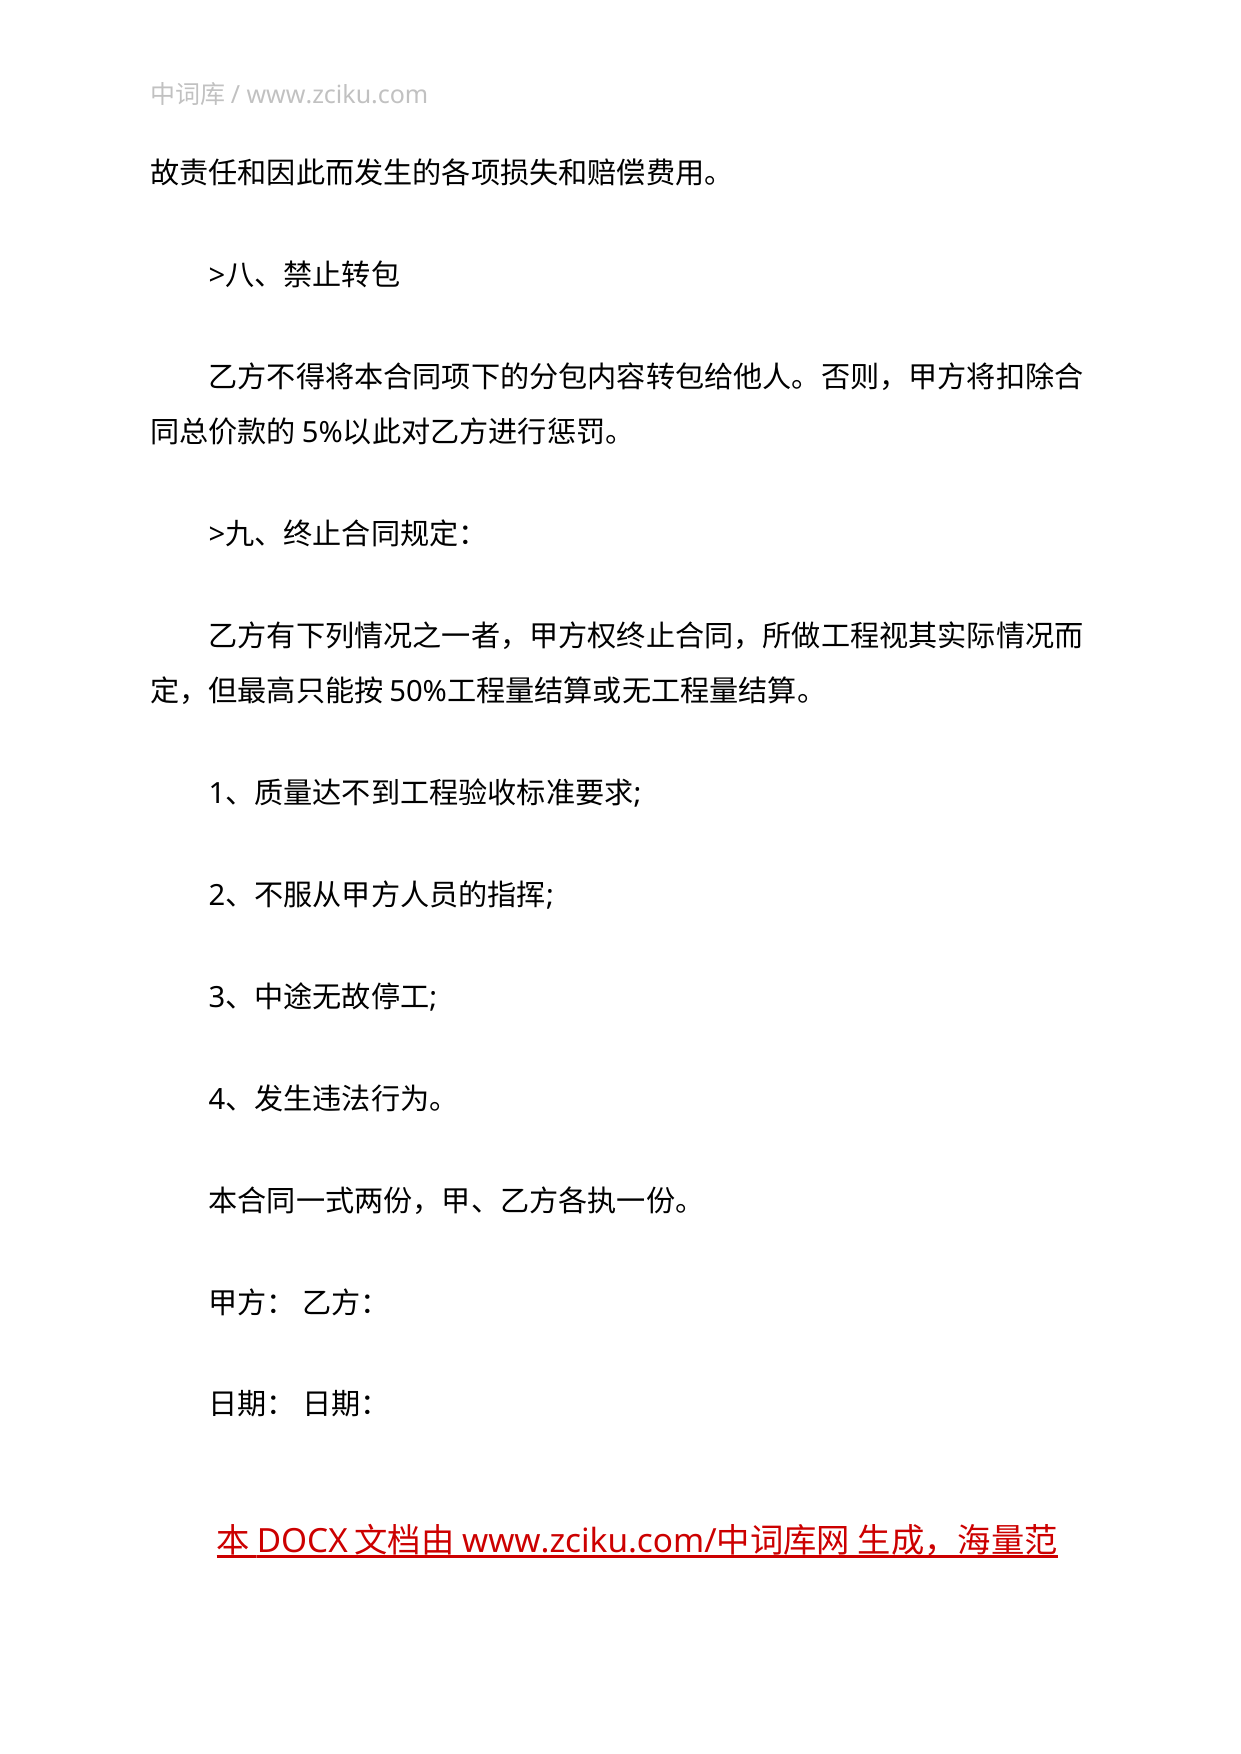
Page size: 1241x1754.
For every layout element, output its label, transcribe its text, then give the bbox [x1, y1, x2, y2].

text 2、不服从甲方人员的指挥; [150, 871, 1090, 914]
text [150, 1514, 1090, 1562]
text 4、发生违法行为。 [150, 1075, 1090, 1118]
text 甲方： 乙方： [150, 1279, 1090, 1321]
text 1、质量达不到工程验收标准要求; [150, 769, 1090, 812]
text 本合同一式两份，甲、乙方各执一份。 [150, 1177, 1090, 1220]
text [150, 150, 1090, 192]
text 乙方有下列情况之一者，甲方权终止合同，所做工程视其实际情况而定，但最高只能按50%工程量结算或无工程量结算。 [150, 613, 1090, 710]
text 乙方不得将本合同项下的分包内容转包给他人。否则，甲方将扣除合同总价款的5%以此对乙方进行惩罚。 [150, 354, 1090, 451]
text 3、中途无故停工; [150, 973, 1090, 1016]
text 日期： 日期： [150, 1381, 1090, 1423]
text >八、禁止转包 [150, 252, 1090, 294]
text >九、终止合同规定： [150, 511, 1090, 553]
